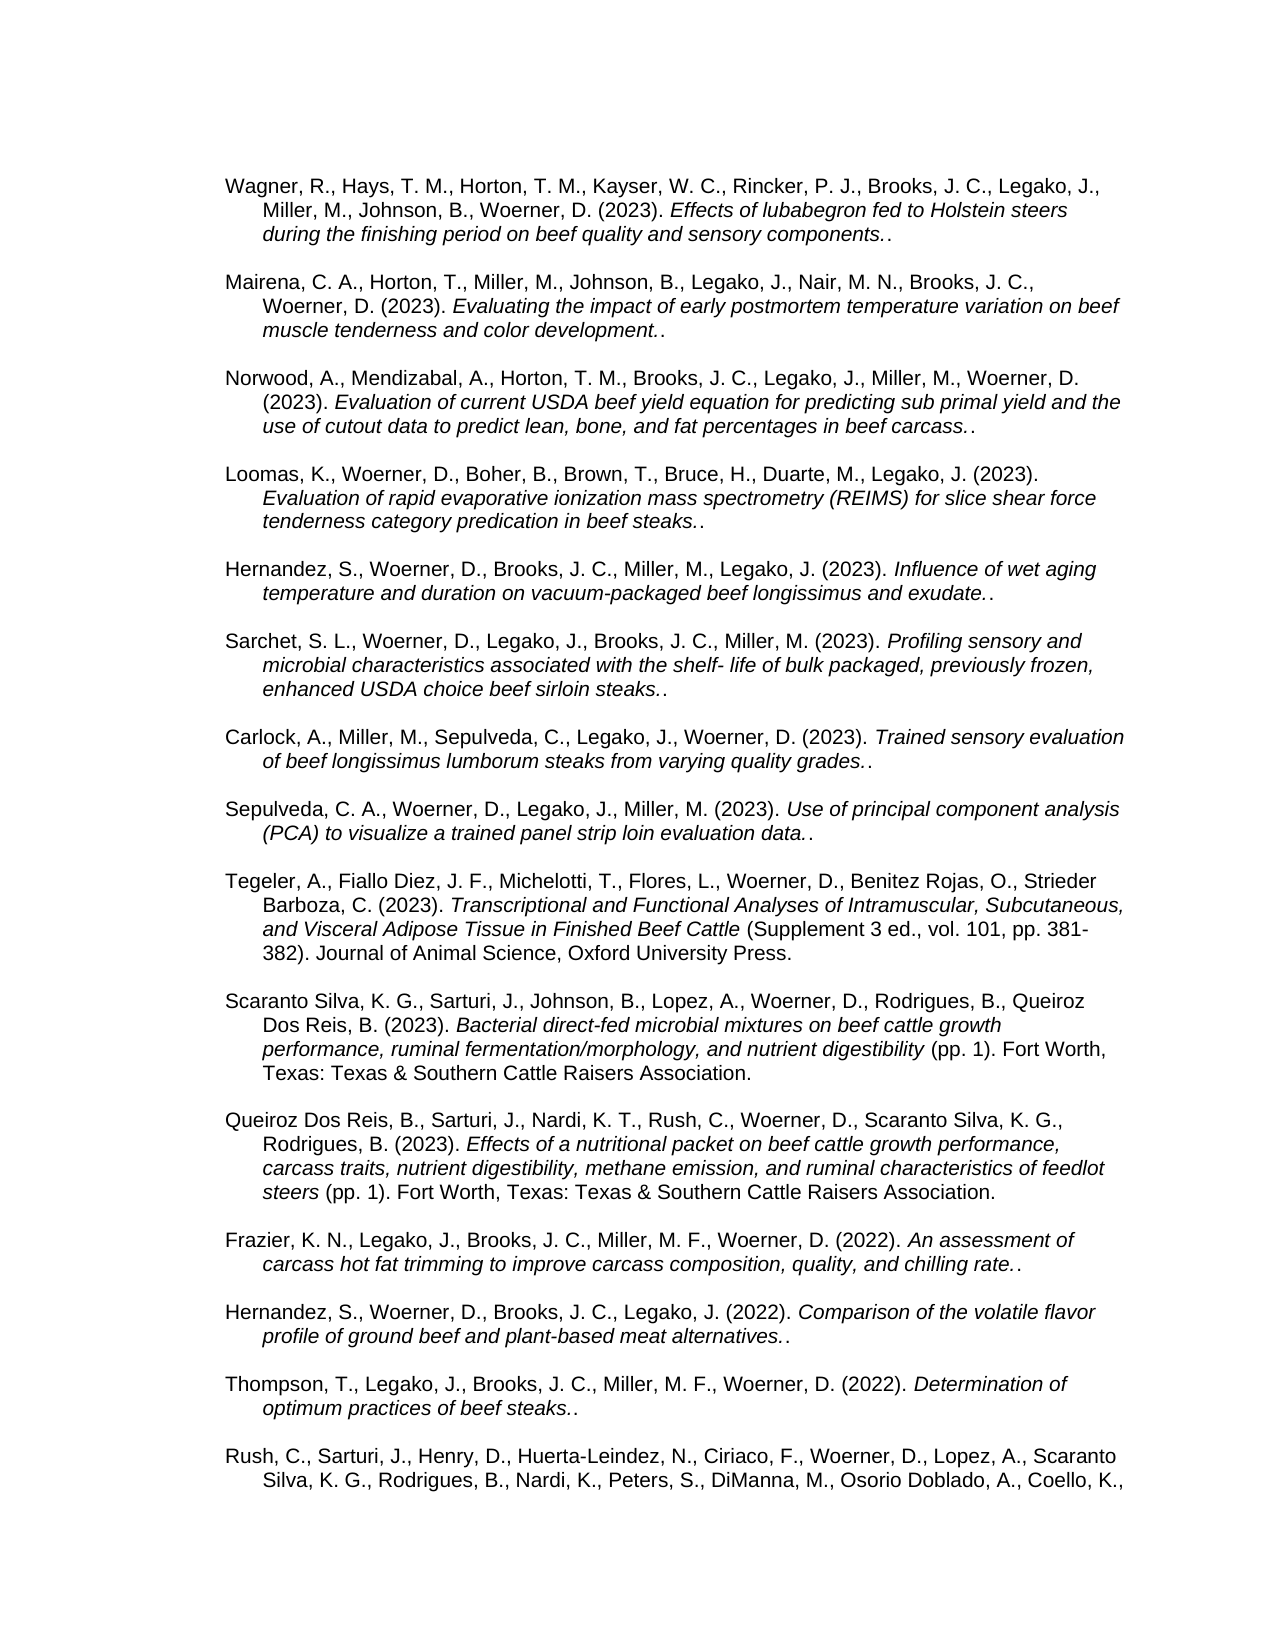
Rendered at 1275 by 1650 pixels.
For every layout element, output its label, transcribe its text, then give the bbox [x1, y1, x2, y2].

text Mairena, C. A., Horton, T., Miller, M., Johnson, B., Legako, J., Nair, M. N., Brooks, J. C., Woerner, D. (2023). Evaluating the impact of early postmortem temperature variation on beef muscle tenderness and color development.. [225, 270, 1125, 342]
text Tegeler, A., Fiallo Diez, J. F., Michelotti, T., Flores, L., Woerner, D., Benitez Rojas, O., Strieder Barboza, C. (2023). Transcriptional and Functional Analyses of Intramuscular, Subcutaneous, and Visceral Adipose Tissue in Finished Beef Cattle (Supplement 3 ed., vol. 101, pp. 381-382). Journal of Animal Science, Oxford University Press. [225, 869, 1125, 964]
text Loomas, K., Woerner, D., Boher, B., Brown, T., Bruce, H., Duarte, M., Legako, J. (2023). Evaluation of rapid evaporative ionization mass spectrometry (REIMS) for slice shear force tenderness category predication in beef steaks.. [225, 461, 1125, 533]
text Thompson, T., Legako, J., Brooks, J. C., Miller, M. F., Woerner, D. (2022). Determination of optimum practices of beef steaks.. [225, 1372, 1125, 1420]
text Wagner, R., Hays, T. M., Horton, T. M., Kayser, W. C., Rincker, P. J., Brooks, J. C., Legako, J., Miller, M., Johnson, B., Woerner, D. (2023). Effects of lubabegron fed to Holstein steers during the finishing period on beef quality and sensory components.. [225, 174, 1125, 246]
text Hernandez, S., Woerner, D., Brooks, J. C., Miller, M., Legako, J. (2023). Influence of wet aging temperature and duration on vacuum-packaged beef longissimus and exudate.. [225, 557, 1125, 605]
text Carlock, A., Miller, M., Sepulveda, C., Legako, J., Woerner, D. (2023). Trained sensory evaluation of beef longissimus lumborum steaks from varying quality grades.. [225, 725, 1125, 773]
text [225, 1444, 1125, 1492]
text Norwood, A., Mendizabal, A., Horton, T. M., Brooks, J. C., Legako, J., Miller, M., Woerner, D. (2023). Evaluation of current USDA beef yield equation for predicting sub primal yield and the use of cutout data to predict lean, bone, and fat percentages in beef carcass.. [225, 366, 1125, 437]
text Hernandez, S., Woerner, D., Brooks, J. C., Legako, J. (2022). Comparison of the volatile flavor profile of ground beef and plant-based meat alternatives.. [225, 1300, 1125, 1348]
text Queiroz Dos Reis, B., Sarturi, J., Nardi, K. T., Rush, C., Woerner, D., Scaranto Silva, K. G., Rodrigues, B. (2023). Effects of a nutritional packet on beef cattle growth performance, carcass traits, nutrient digestibility, methane emission, and ruminal characteristics of feedlot steers (pp. 1). Fort Worth, Texas: Texas & Southern Cattle Raisers Association. [225, 1108, 1125, 1204]
text Sarchet, S. L., Woerner, D., Legako, J., Brooks, J. C., Miller, M. (2023). Profiling sensory and microbial characteristics associated with the shelf- life of bulk packaged, previously frozen, enhanced USDA choice beef sirloin steaks.. [225, 629, 1125, 701]
text Sepulveda, C. A., Woerner, D., Legako, J., Miller, M. (2023). Use of principal component analysis (PCA) to visualize a trained panel strip loin evaluation data.. [225, 797, 1125, 845]
text Frazier, K. N., Legako, J., Brooks, J. C., Miller, M. F., Woerner, D. (2022). An assessment of carcass hot fat trimming to improve carcass composition, quality, and chilling rate.. [225, 1228, 1125, 1276]
text Scaranto Silva, K. G., Sarturi, J., Johnson, B., Lopez, A., Woerner, D., Rodrigues, B., Queiroz Dos Reis, B. (2023). Bacterial direct-fed microbial mixtures on beef cattle growth performance, ruminal fermentation/morphology, and nutrient digestibility (pp. 1). Fort Worth, Texas: Texas & Southern Cattle Raisers Association. [225, 988, 1125, 1084]
